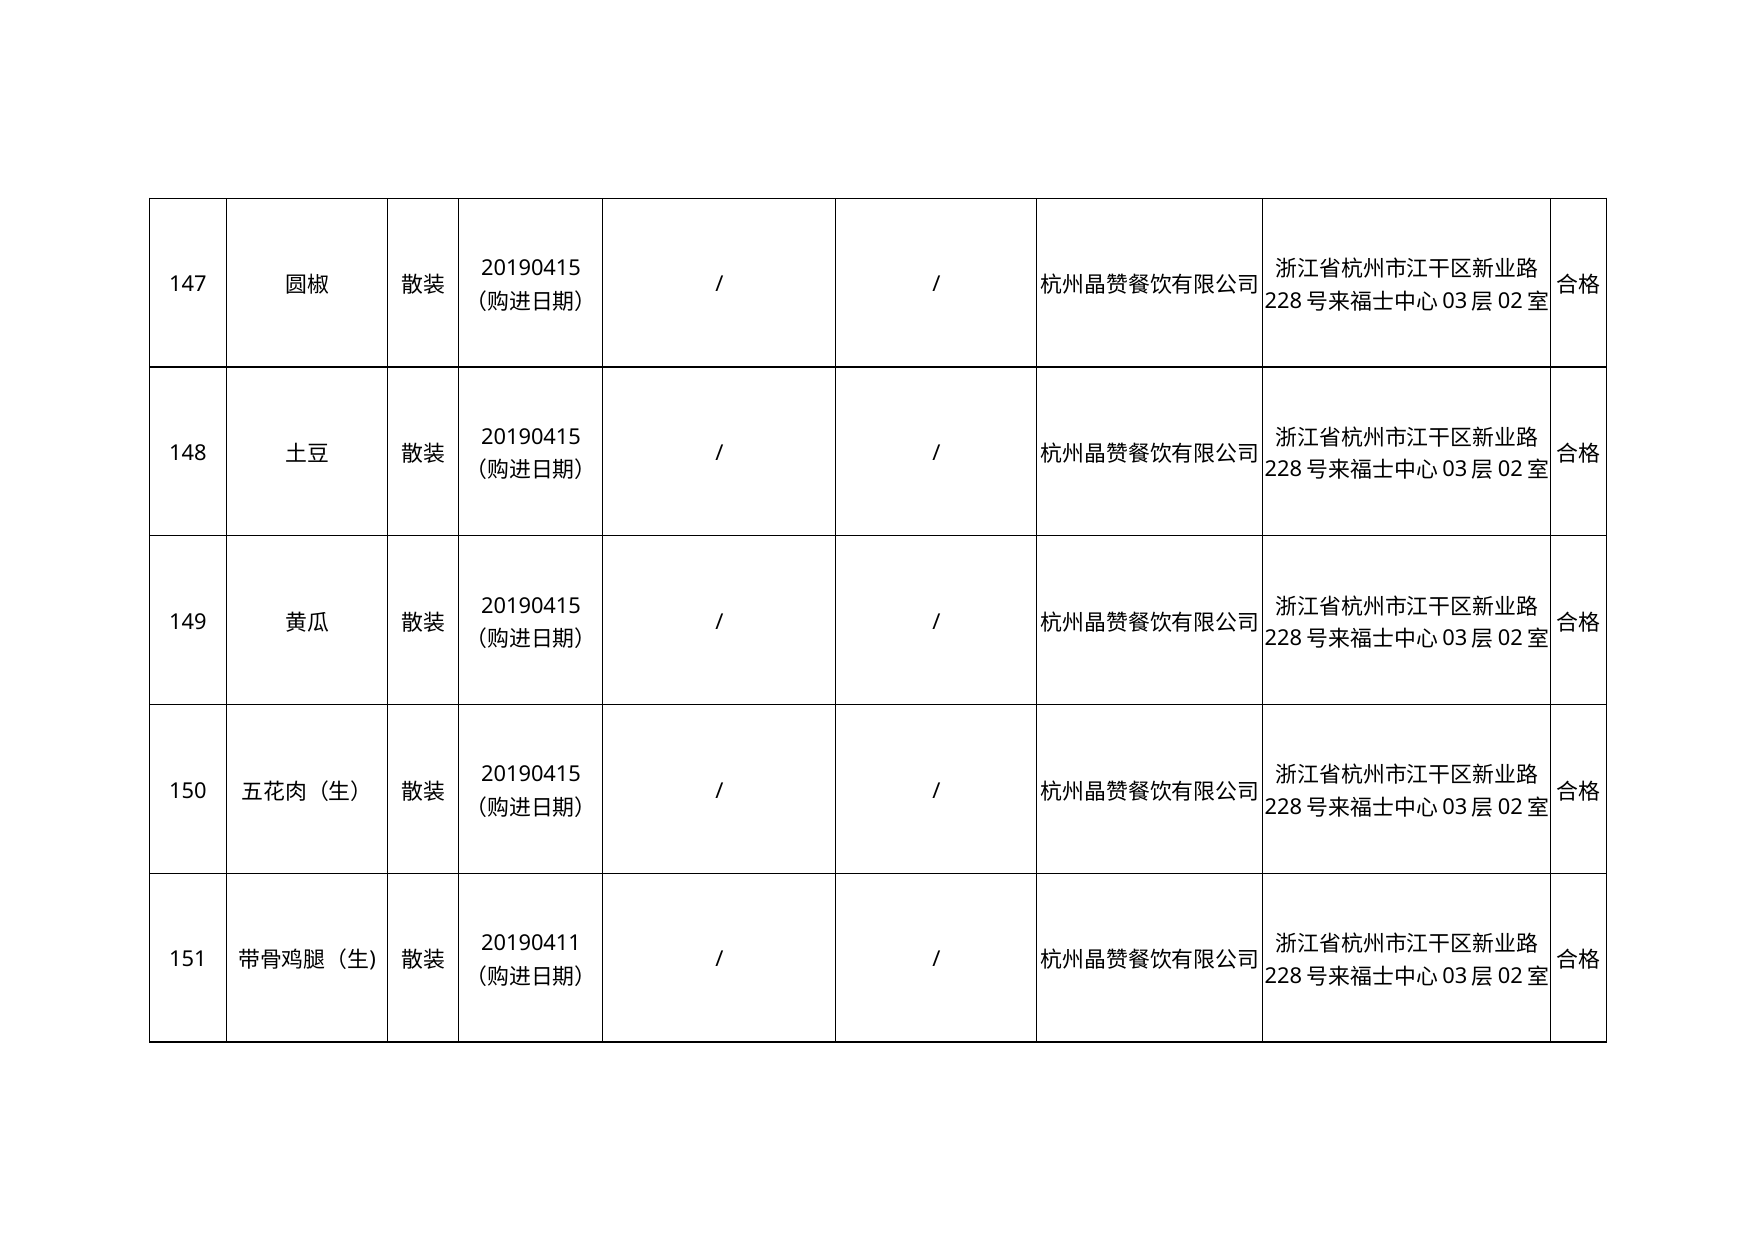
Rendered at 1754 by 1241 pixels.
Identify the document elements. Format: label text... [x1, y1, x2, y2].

table_cell 浙江省杭州市江干区新业路228号来福士中心03层02室 [1263, 705, 1550, 873]
table_cell / [603, 368, 835, 535]
table_cell 合格 [1551, 874, 1606, 1041]
table_cell 五花肉（生） [227, 705, 387, 873]
table_cell 合格 [1551, 705, 1606, 873]
table_cell 20190415（购进日期） [459, 705, 602, 873]
table_cell / [836, 874, 1036, 1041]
table_cell 合格 [1551, 536, 1606, 704]
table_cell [1263, 874, 1550, 1041]
table_cell 土豆 [227, 368, 387, 535]
table_cell 147 [150, 199, 226, 366]
table_cell 合格 [1551, 199, 1606, 366]
table_cell 20190415（购进日期） [459, 368, 602, 535]
table_cell / [603, 874, 835, 1041]
table_cell 20190415（购进日期） [459, 536, 602, 704]
table_cell 148 [150, 368, 226, 535]
table_cell 圆椒 [227, 199, 387, 366]
table_cell 杭州晶赞餐饮有限公司 [1037, 199, 1262, 366]
table_cell 散装 [388, 874, 458, 1041]
table_cell 20190415（购进日期） [459, 199, 602, 366]
table_cell 浙江省杭州市江干区新业路228号来福士中心03层02室 [1263, 368, 1550, 535]
table_cell 合格 [1551, 368, 1606, 535]
table_cell / [836, 536, 1036, 704]
table_cell 浙江省杭州市江干区新业路228号来福士中心03层02室 [1263, 536, 1550, 704]
table_cell 杭州晶赞餐饮有限公司 [1037, 368, 1262, 535]
table_cell 杭州晶赞餐饮有限公司 [1037, 874, 1262, 1041]
table_cell 散装 [388, 368, 458, 535]
table_cell 散装 [388, 536, 458, 704]
table_cell 杭州晶赞餐饮有限公司 [1037, 536, 1262, 704]
table_cell 151 [150, 874, 226, 1041]
table_cell 20190411（购进日期） [459, 874, 602, 1041]
table_cell 黄瓜 [227, 536, 387, 704]
table_cell / [836, 368, 1036, 535]
table_cell / [603, 199, 835, 366]
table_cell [1263, 199, 1550, 366]
table_cell 散装 [388, 705, 458, 873]
table_cell / [836, 199, 1036, 366]
table_cell 杭州晶赞餐饮有限公司 [1037, 705, 1262, 873]
table_cell 150 [150, 705, 226, 873]
table_cell 散装 [388, 199, 458, 366]
table_cell / [603, 536, 835, 704]
table_cell / [836, 705, 1036, 873]
table_cell 149 [150, 536, 226, 704]
table_cell 带骨鸡腿（生) [227, 874, 387, 1041]
table_cell / [603, 705, 835, 873]
